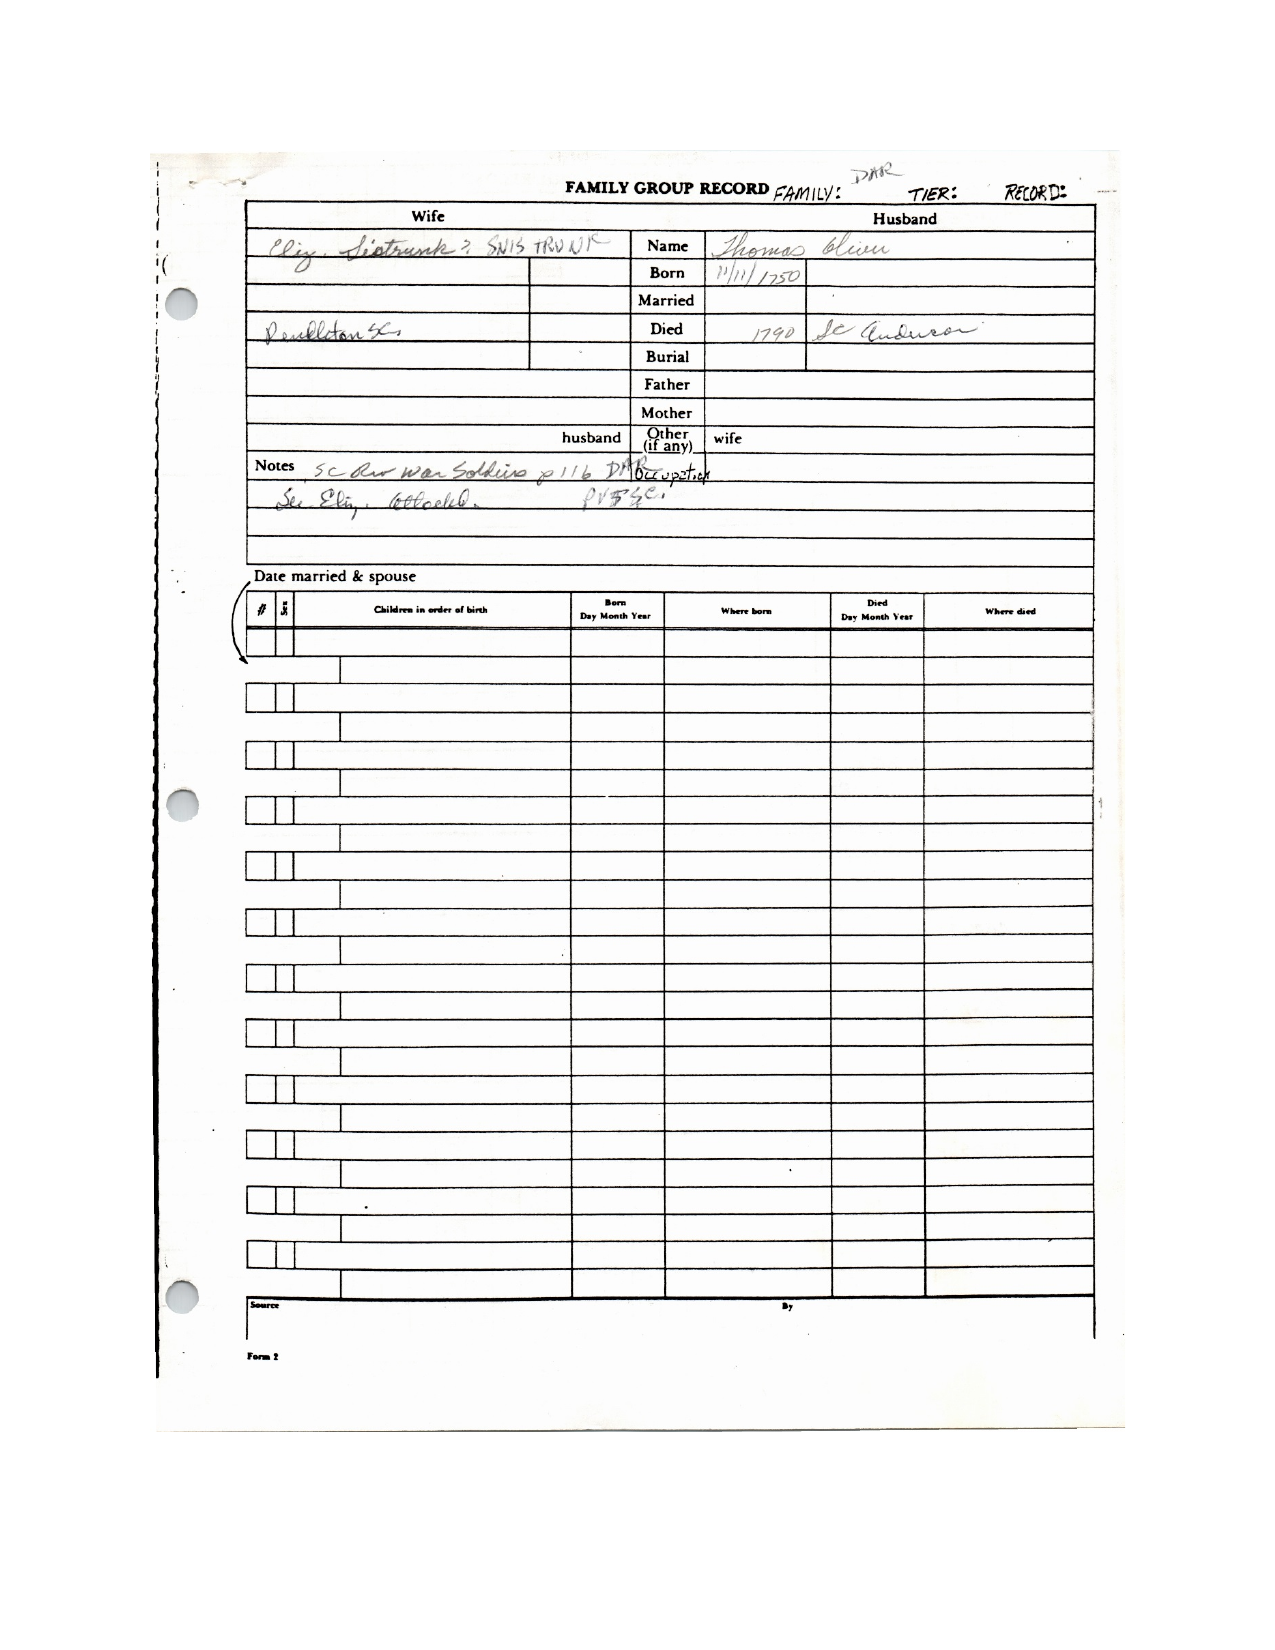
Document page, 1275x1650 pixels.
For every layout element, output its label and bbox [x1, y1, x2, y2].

picture [150, 150, 1125, 1432]
